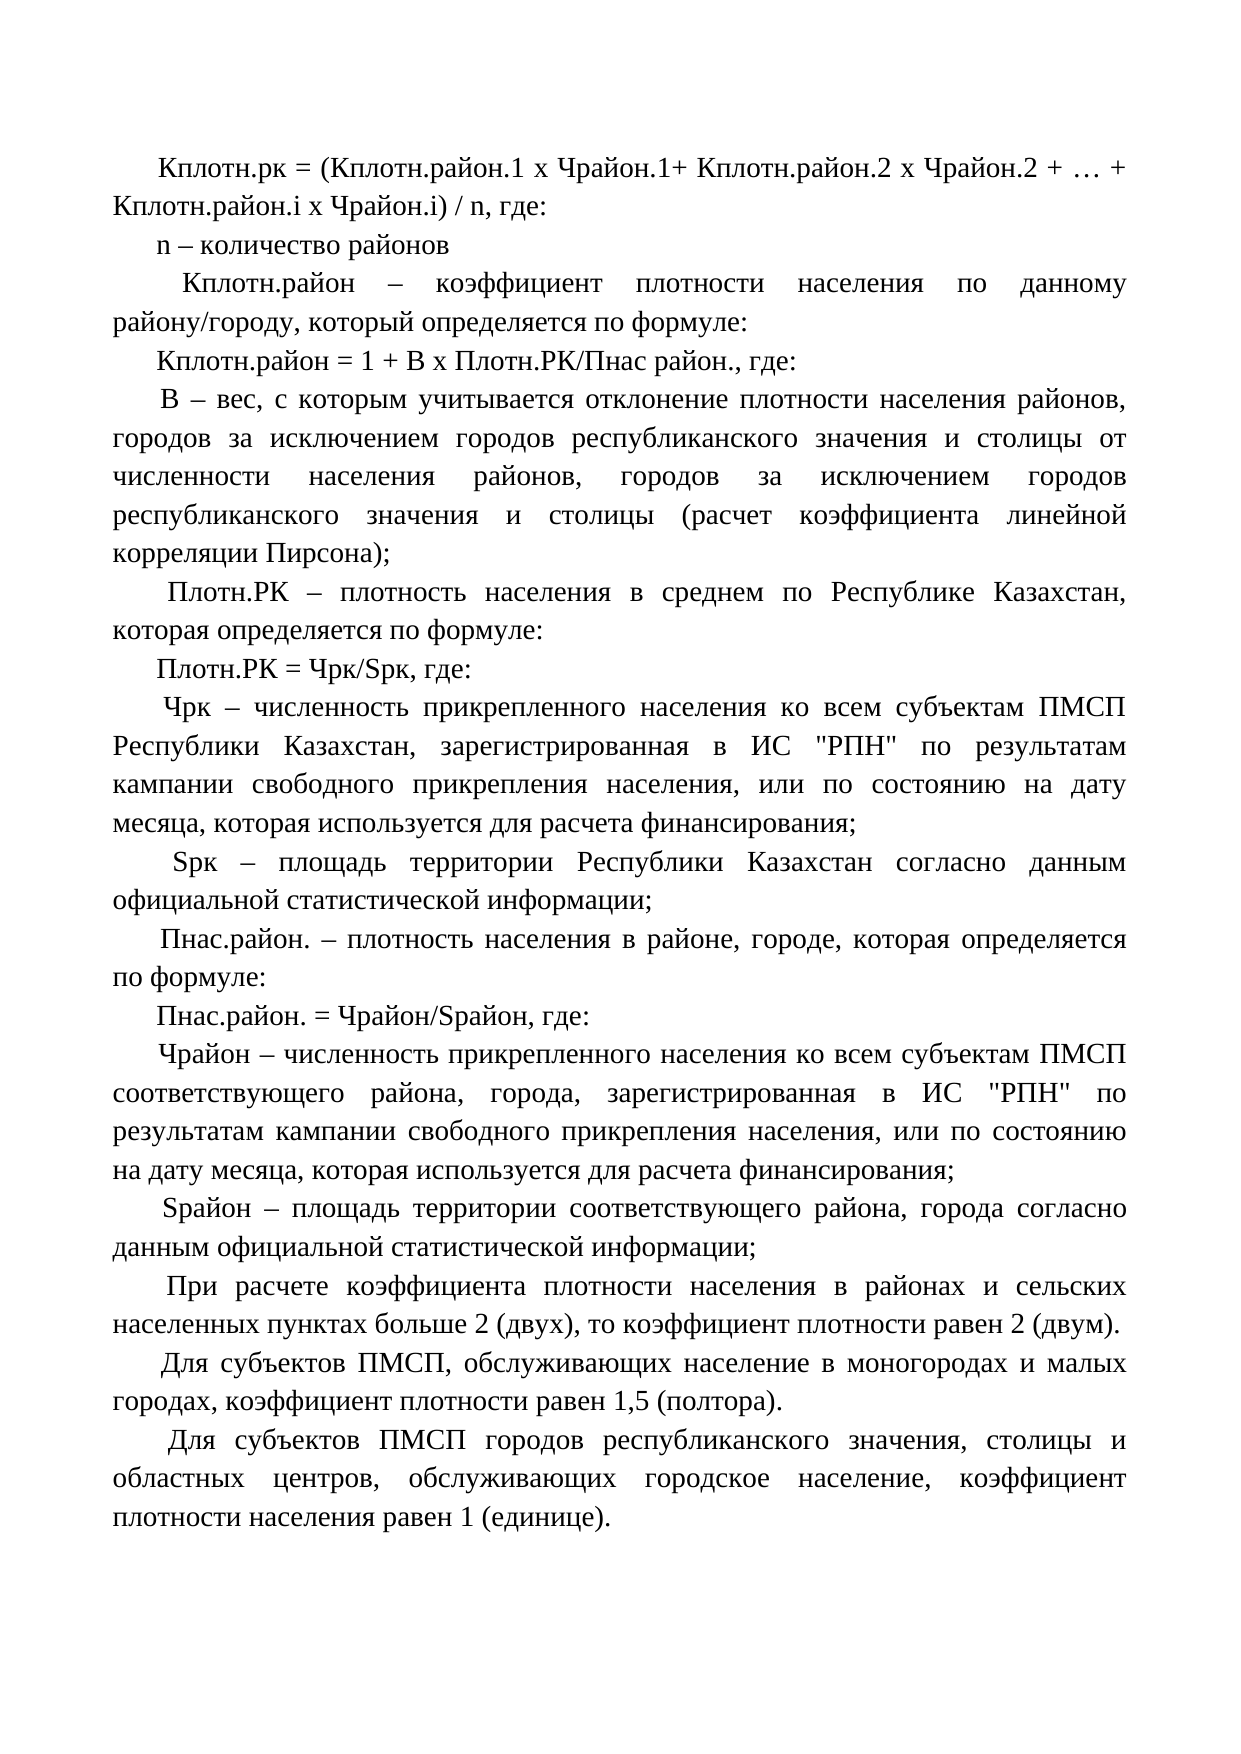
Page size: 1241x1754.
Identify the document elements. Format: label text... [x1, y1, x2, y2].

text Плотн.РК – плотность населения в среднем по Республике Казахстан, которая определяется по формуле: [112, 574, 1128, 646]
text Плотн.РК = Чрк/Sрк, где: [112, 651, 1128, 684]
text Чрайон – численность прикрепленного населения ко всем субъектам ПМСП соответствующего района, города, зарегистрированная в ИС "РПН" по результатам кампании свободного прикрепления населения, или по состоянию на дату месяца, которая используется для расчета финансирования; [112, 1036, 1128, 1186]
text При расчете коэффициента плотности населения в районах и сельских населенных пунктах больше 2 (двух), то коэффициент плотности равен 2 (двум). [112, 1268, 1128, 1340]
text В – вес, с которым учитывается отклонение плотности населения районов, городов за исключением городов республиканского значения и столицы от численности населения районов, городов за исключением городов республиканского значения и столицы (расчет коэффициента линейной корреляции Пирсона); [112, 381, 1128, 569]
text Кплотн.район – коэффициент плотности населения по данному району/городу, который определяется по формуле: [112, 266, 1128, 338]
text Чрк – численность прикрепленного населения ко всем субъектам ПМСП Республики Казахстан, зарегистрированная в ИС "РПН" по результатам кампании свободного прикрепления населения, или по состоянию на дату месяца, которая используется для расчета финансирования; [112, 689, 1128, 839]
text Пнас.район. – плотность населения в районе, городе, которая определяется по формуле: [112, 921, 1128, 993]
text Sрайон – площадь территории соответствующего района, города согласно данным официальной статистической информации; [112, 1191, 1128, 1263]
text Пнас.район. = Чрайон/Sрайон, где: [112, 998, 1128, 1031]
text Кплотн.район = 1 + В х Плотн.РК/Пнас район., где: [112, 343, 1128, 376]
text Для субъектов ПМСП городов республиканского значения, столицы и областных центров, обслуживающих городское население, коэффициент плотности населения равен 1 (единице). [112, 1422, 1128, 1532]
text Sрк – площадь территории Республики Казахстан согласно данным официальной статистической информации; [112, 844, 1128, 916]
text n – количество районов [112, 227, 1128, 261]
text Кплотн.рк = (Кплотн.район.1 х Чрайон.1+ Кплотн.район.2 х Чрайон.2 + … + Кплотн.район.i х Чрайон.i) / n, где: [112, 150, 1128, 222]
text Для субъектов ПМСП, обслуживающих население в моногородах и малых городах, коэффициент плотности равен 1,5 (полтора). [112, 1345, 1128, 1417]
